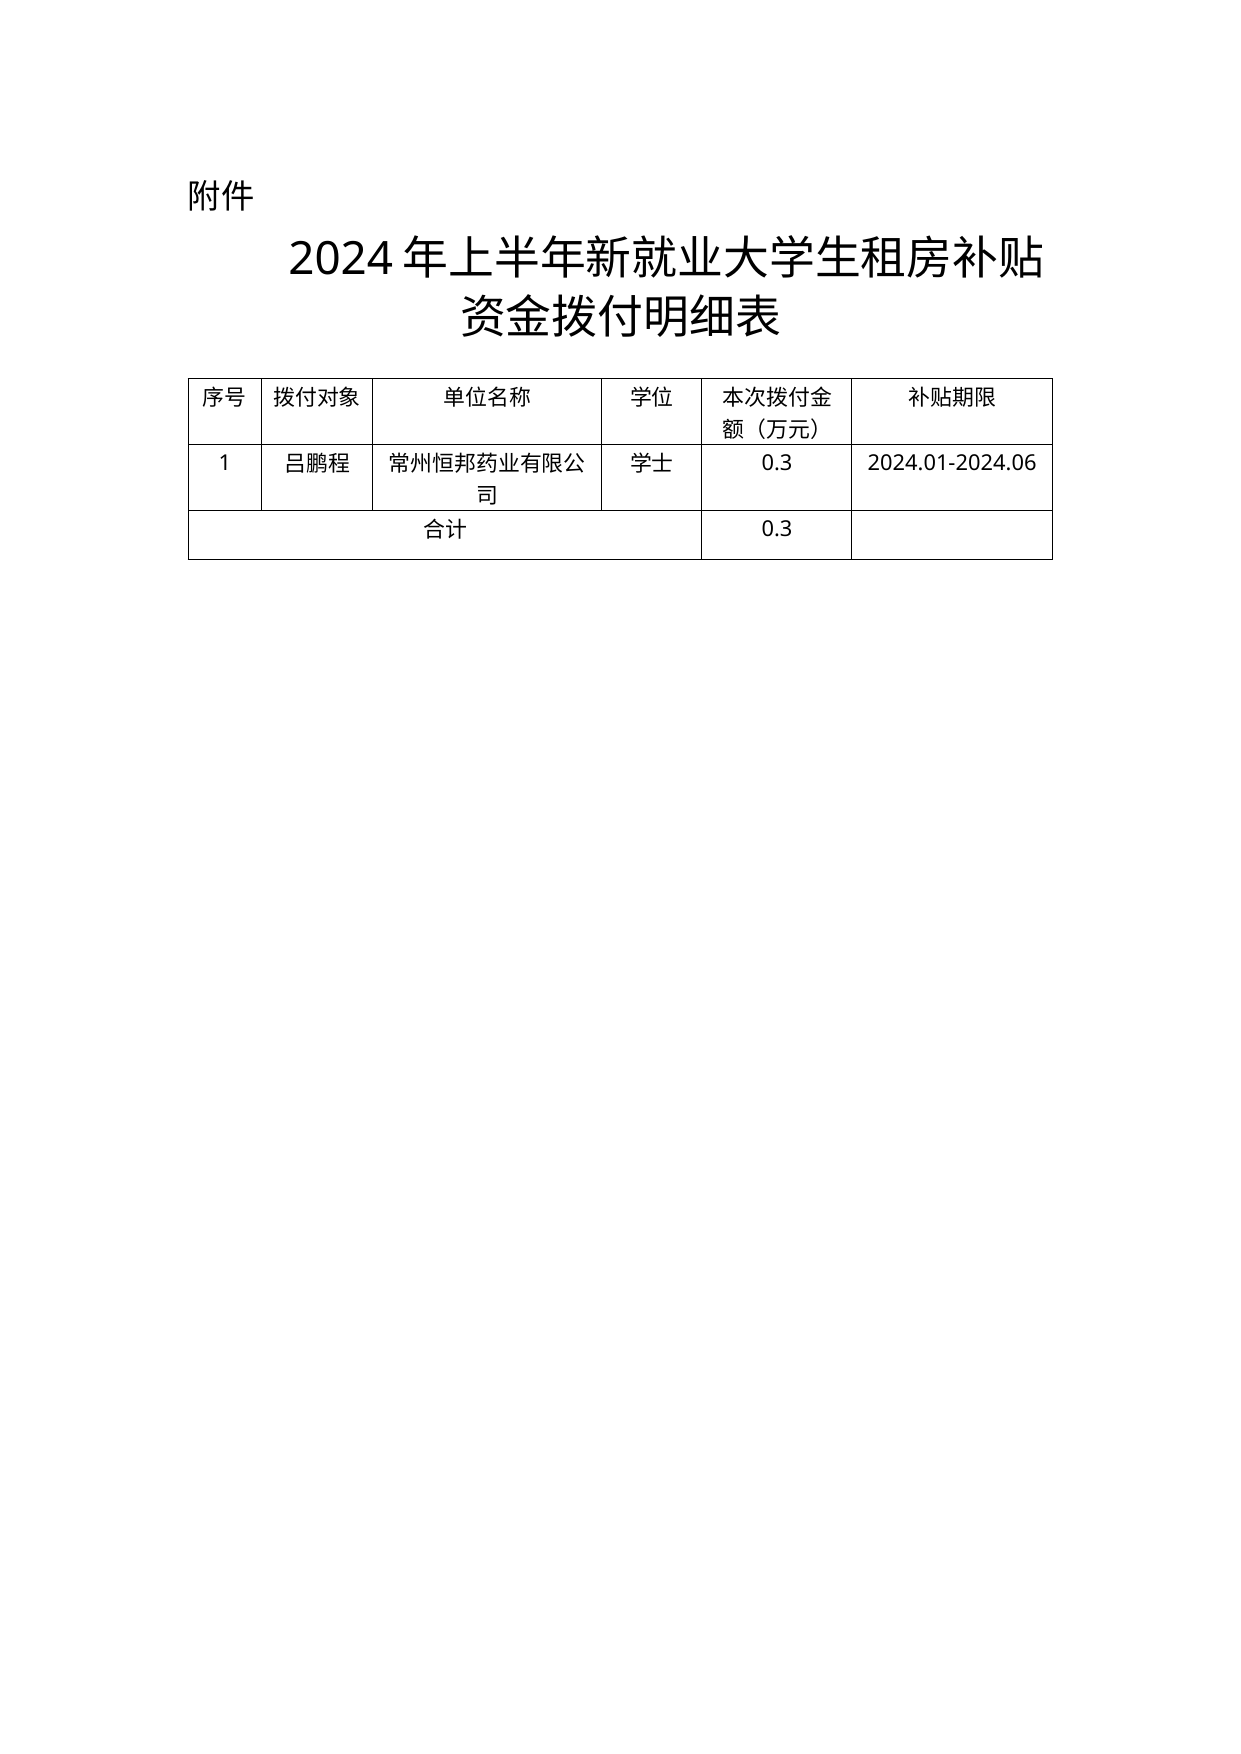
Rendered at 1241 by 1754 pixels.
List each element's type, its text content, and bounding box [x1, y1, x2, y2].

text 附件 [187, 162, 1053, 227]
table_cell 合计 [189, 511, 701, 558]
table_cell 0.3 [702, 511, 851, 558]
table_header 补贴期限 [852, 379, 1052, 444]
table_cell 常州恒邦药业有限公司 [373, 445, 601, 510]
table_cell 学士 [602, 445, 701, 510]
table_header 学位 [602, 379, 701, 444]
table_header 本次拨付金额（万元） [702, 379, 851, 444]
table_header 拨付对象 [262, 379, 372, 444]
table_header 序号 [189, 379, 261, 444]
text 2024年上半年新就业大学生租房补贴资金拨付明细表 [187, 227, 1053, 346]
table_cell 0.3 [702, 445, 851, 510]
table_header 单位名称 [373, 379, 601, 444]
table_cell [852, 511, 1052, 558]
table_cell 2024.01-2024.06 [852, 445, 1052, 510]
table_cell 1 [189, 445, 261, 510]
table_cell 吕鹏程 [262, 445, 372, 510]
